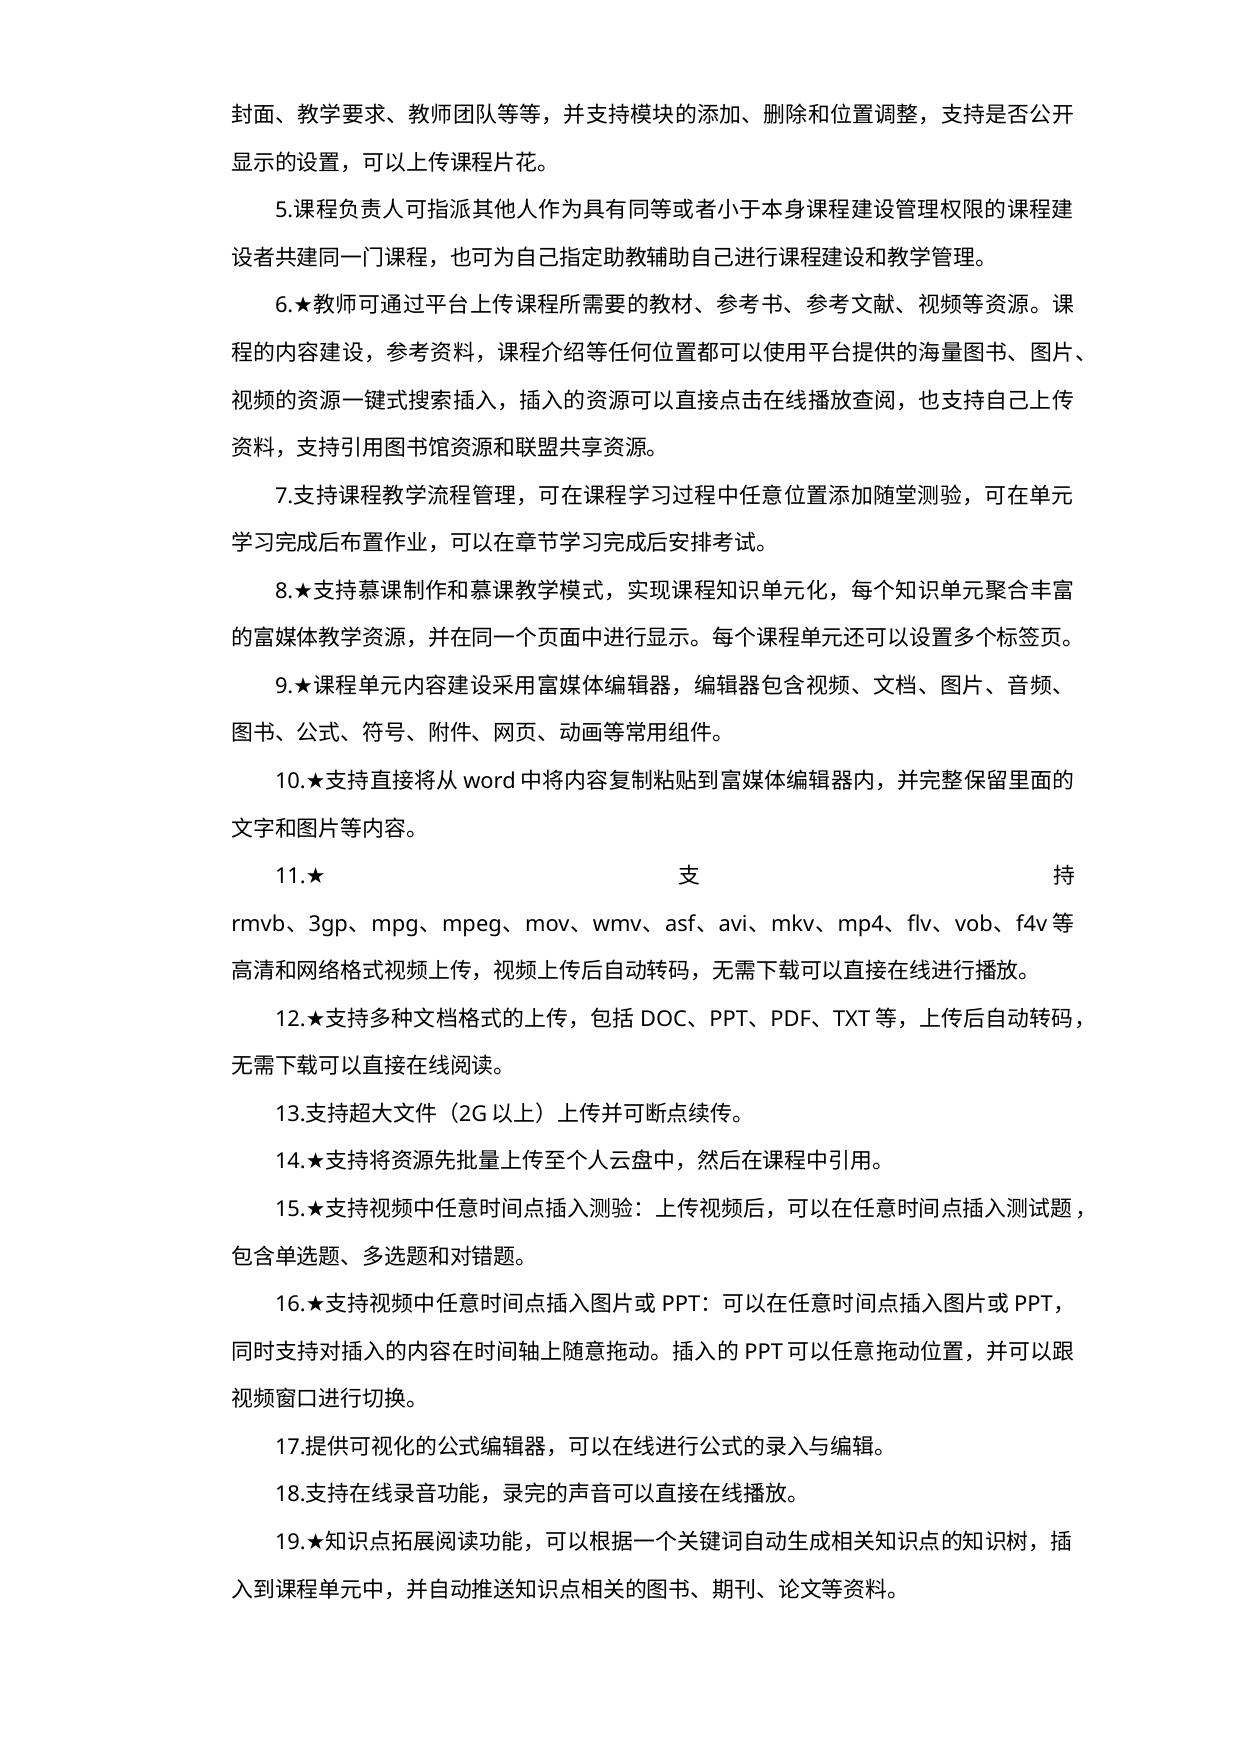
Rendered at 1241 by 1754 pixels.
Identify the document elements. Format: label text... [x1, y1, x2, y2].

text 13.支持超大文件（2G以上）上传并可断点续传。 [231, 1096, 1075, 1128]
text 9.★课程单元内容建设采用富媒体编辑器，编辑器包含视频、文档、图片、音频、图书、公式、符号、附件、网页、动画等常用组件。 [231, 668, 1075, 747]
text 15.★支持视频中任意时间点插入测验：上传视频后，可以在任意时间点插入测试题，包含单选题、多选题和对错题。 [231, 1191, 1075, 1270]
text 12.★支持多种文档格式的上传，包括DOC、PPT、PDF、TXT等，上传后自动转码，无需下载可以直接在线阅读。 [231, 1001, 1075, 1080]
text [231, 97, 1075, 177]
text 8.★支持慕课制作和慕课教学模式，实现课程知识单元化，每个知识单元聚合丰富的富媒体教学资源，并在同一个页面中进行显示。每个课程单元还可以设置多个标签页。 [231, 573, 1075, 652]
text 5.课程负责人可指派其他人作为具有同等或者小于本身课程建设管理权限的课程建设者共建同一门课程，也可为自己指定助教辅助自己进行课程建设和教学管理。 [231, 192, 1075, 272]
text 18.支持在线录音功能，录完的声音可以直接在线播放。 [231, 1476, 1075, 1508]
text 16.★支持视频中任意时间点插入图片或PPT：可以在任意时间点插入图片或PPT，同时支持对插入的内容在时间轴上随意拖动。插入的PPT可以任意拖动位置，并可以跟视频窗口进行切换。 [231, 1286, 1075, 1413]
text 14.★支持将资源先批量上传至个人云盘中，然后在课程中引用。 [231, 1143, 1075, 1175]
text 10.★支持直接将从word中将内容复制粘贴到富媒体编辑器内，并完整保留里面的文字和图片等内容。 [231, 763, 1075, 842]
text 6.★教师可通过平台上传课程所需要的教材、参考书、参考文献、视频等资源。课程的内容建设，参考资料，课程介绍等任何位置都可以使用平台提供的海量图书、图片、视频的资源一键式搜索插入，插入的资源可以直接点击在线播放查阅，也支持自己上传资料，支持引用图书馆资源和联盟共享资源。 [231, 287, 1075, 462]
text 19.★知识点拓展阅读功能，可以根据一个关键词自动生成相关知识点的知识树，插入到课程单元中，并自动推送知识点相关的图书、期刊、论文等资料。 [231, 1524, 1075, 1603]
text 7.支持课程教学流程管理，可在课程学习过程中任意位置添加随堂测验，可在单元学习完成后布置作业，可以在章节学习完成后安排考试。 [231, 478, 1075, 557]
text 11.★支持rmvb、3gp、mpg、mpeg、mov、wmv、asf、avi、mkv、mp4、flv、vob、f4v等高清和网络格式视频上传，视频上传后自动转码，无需下载可以直接在线进行播放。 [231, 858, 1075, 985]
text 17.提供可视化的公式编辑器，可以在线进行公式的录入与编辑。 [231, 1429, 1075, 1461]
